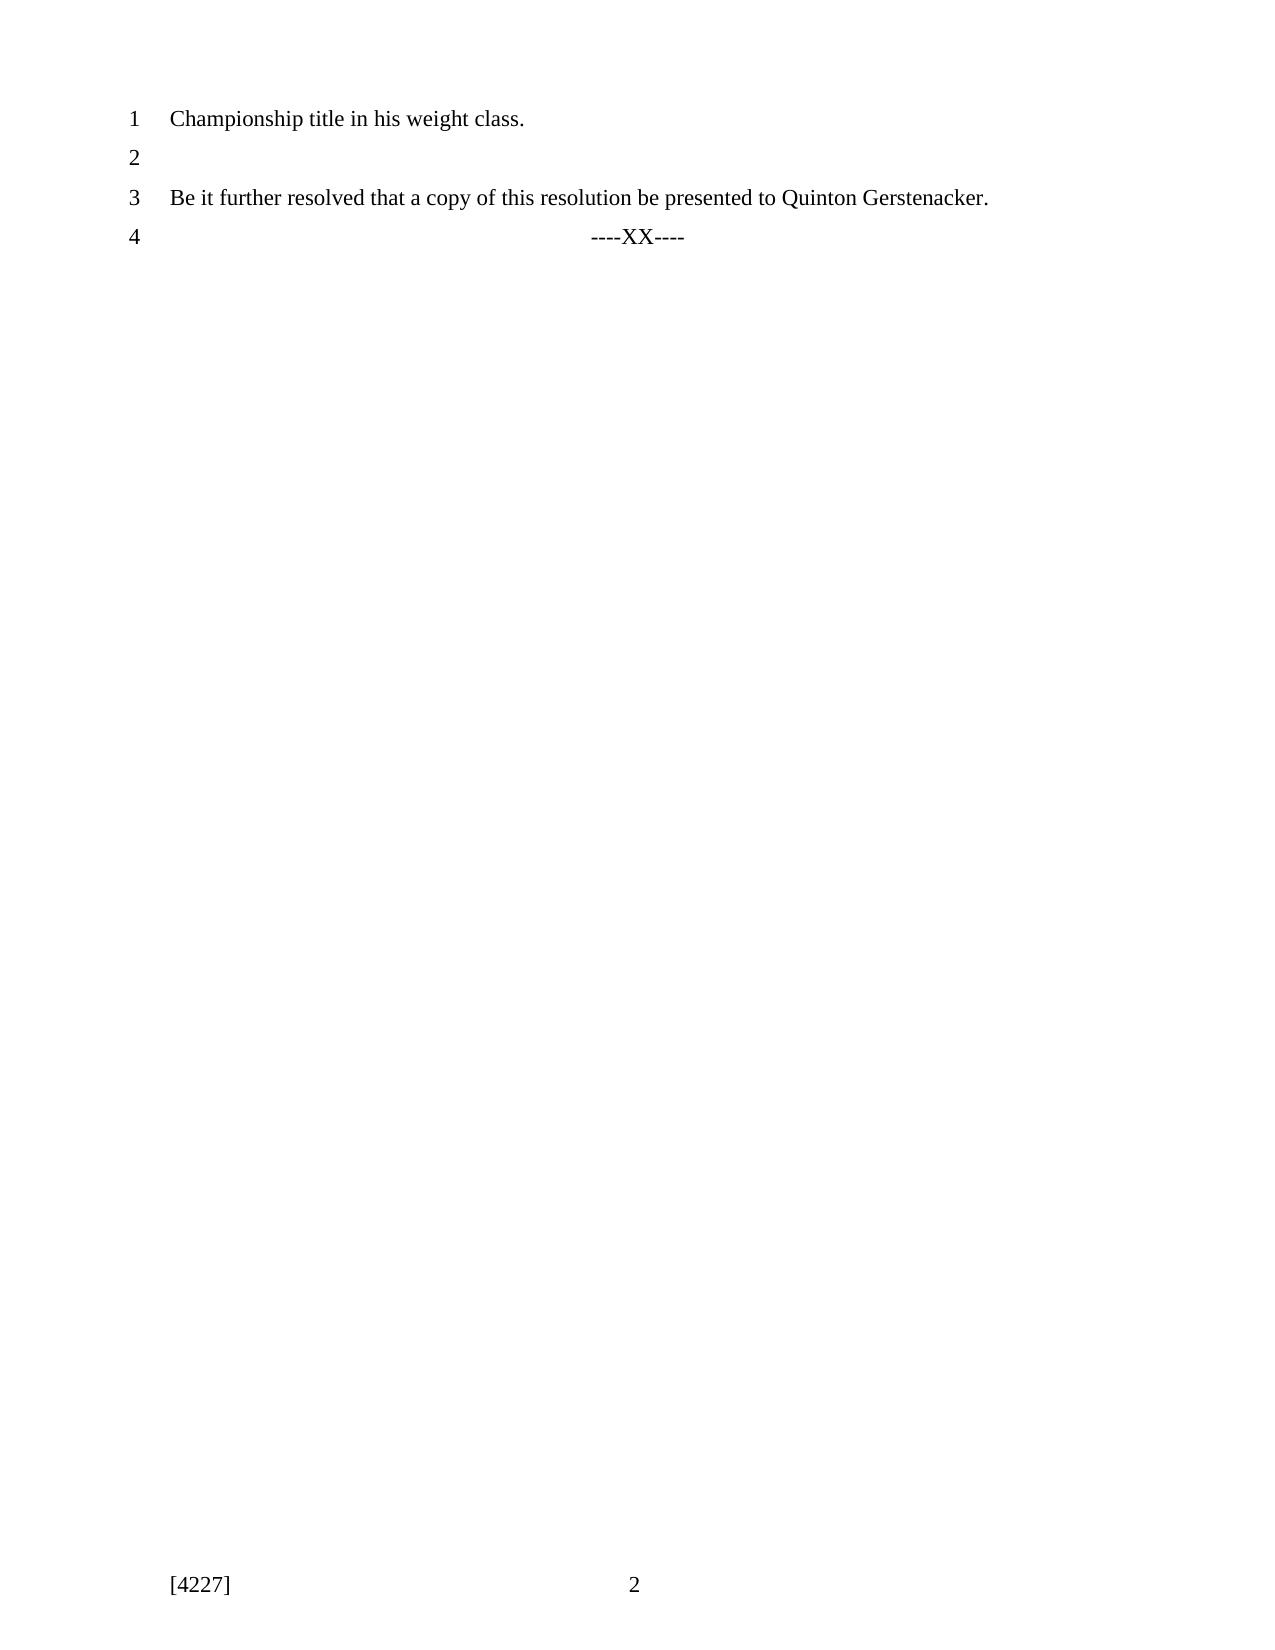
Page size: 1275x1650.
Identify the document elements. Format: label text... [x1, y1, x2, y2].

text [169, 105, 1106, 131]
text Be it further resolved that a copy of this resolution be presented to Quinton Gerstenacker. [169, 184, 1106, 210]
text ----XX---- [169, 223, 1106, 250]
